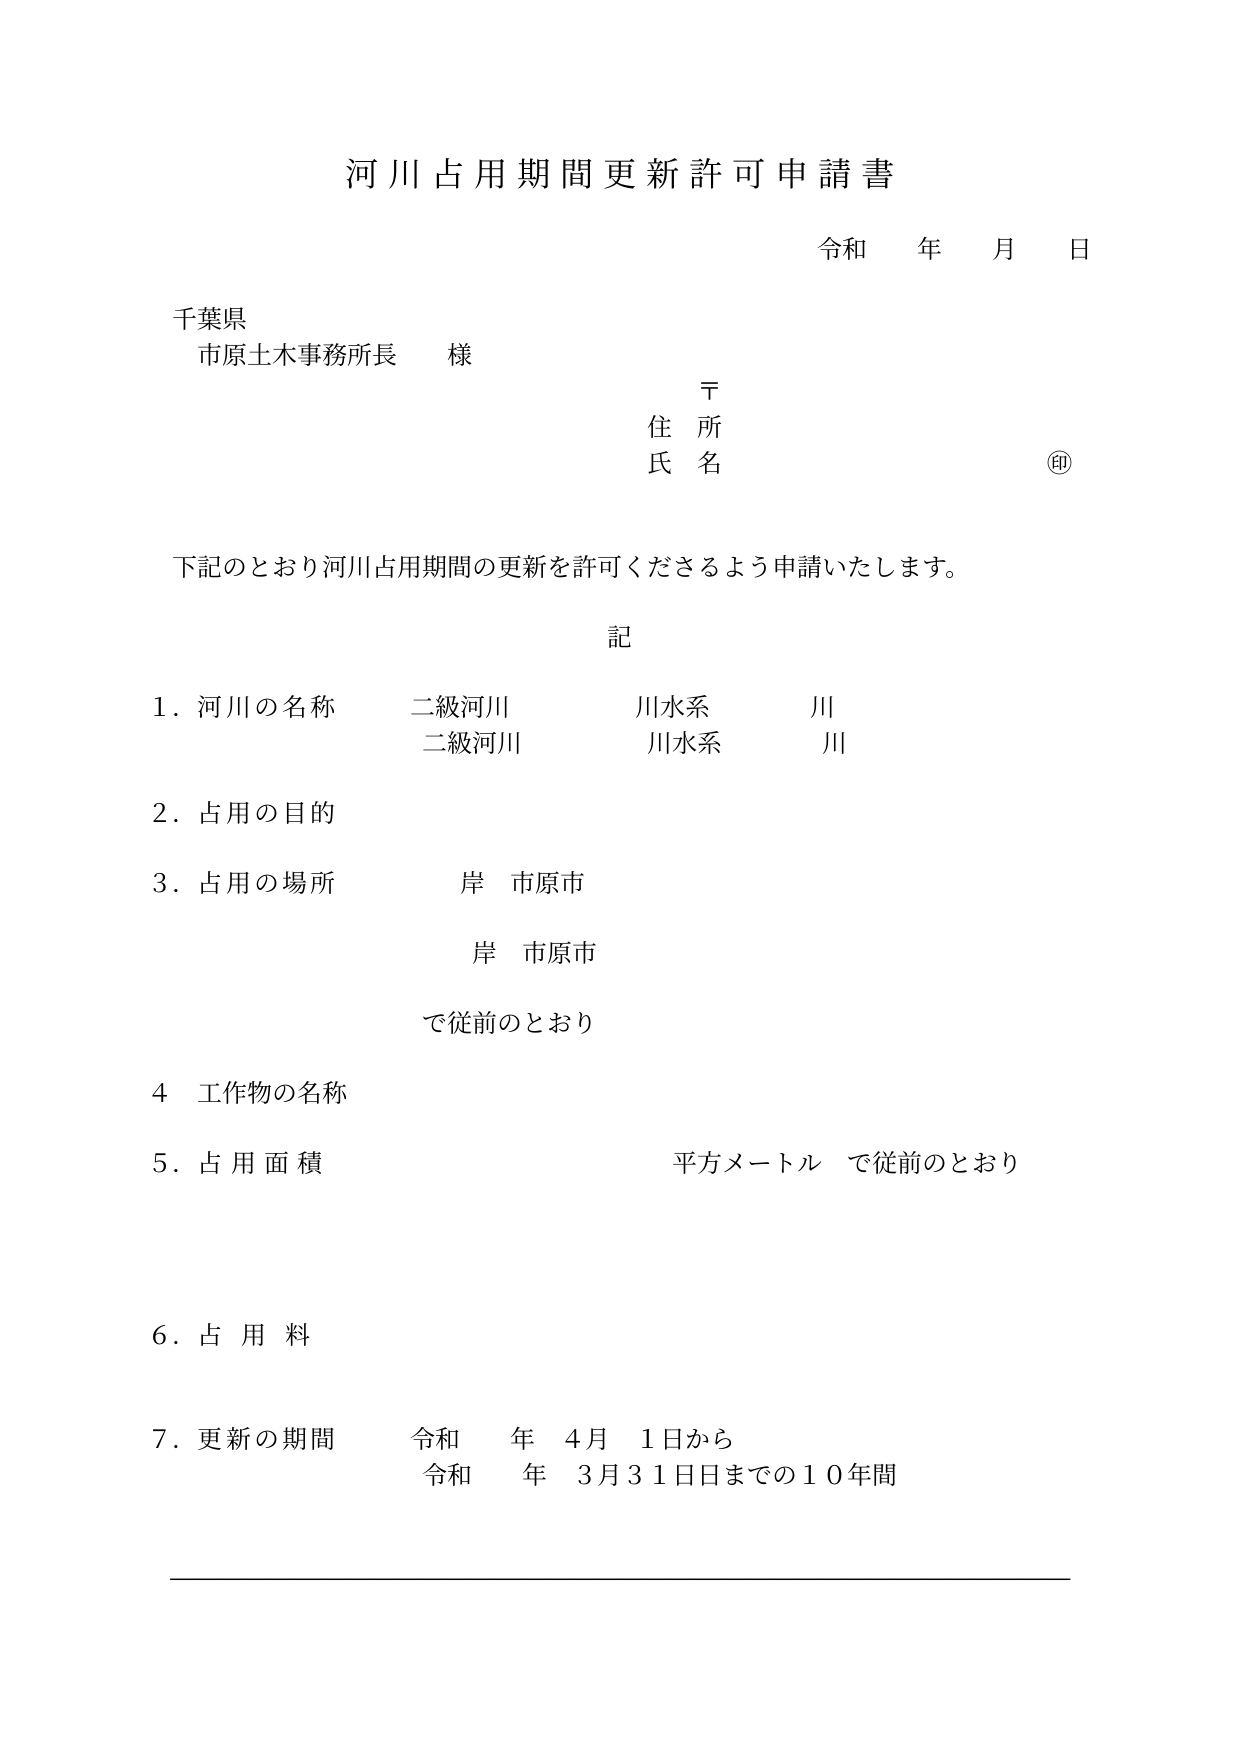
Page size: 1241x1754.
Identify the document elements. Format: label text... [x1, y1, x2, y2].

text 住 所 [148, 407, 1092, 443]
text １．河川の名称 二級河川 川水系 川 [148, 687, 1092, 723]
text 下記のとおり河川占用期間の更新を許可くださるよう申請いたします。 [148, 547, 1092, 583]
text 二級河川 川水系 川 [148, 723, 1092, 759]
text ―――――――――――――――――――――――――――――――――――― [148, 1560, 1092, 1594]
text 〒 [148, 372, 1092, 407]
text 千葉県 [148, 300, 1092, 336]
text 市原土木事務所長 様 [148, 336, 1092, 372]
text ５．占用面積 平方メートル で従前のとおり [148, 1143, 1092, 1179]
text で従前のとおり [148, 1003, 1092, 1039]
text ３．占用の場所 岸 市原市 [148, 863, 1092, 899]
text 令和 年 ３月３１日日までの１０年間 [148, 1456, 1092, 1492]
subtitle 記 [148, 617, 1092, 653]
text ４ 工作物の名称 [148, 1073, 1092, 1109]
text ２．占用の目的 [148, 793, 1092, 829]
text ６．占用料 [148, 1316, 1092, 1352]
text ７．更新の期間 令和 年 ４月 １日から [148, 1420, 1092, 1456]
text 氏 名 ㊞ [148, 443, 1092, 479]
text 岸 市原市 [148, 933, 1092, 969]
text 河川占用期間更新許可申請書 [148, 148, 1092, 196]
text 令和 年 月 日 [148, 230, 1092, 266]
